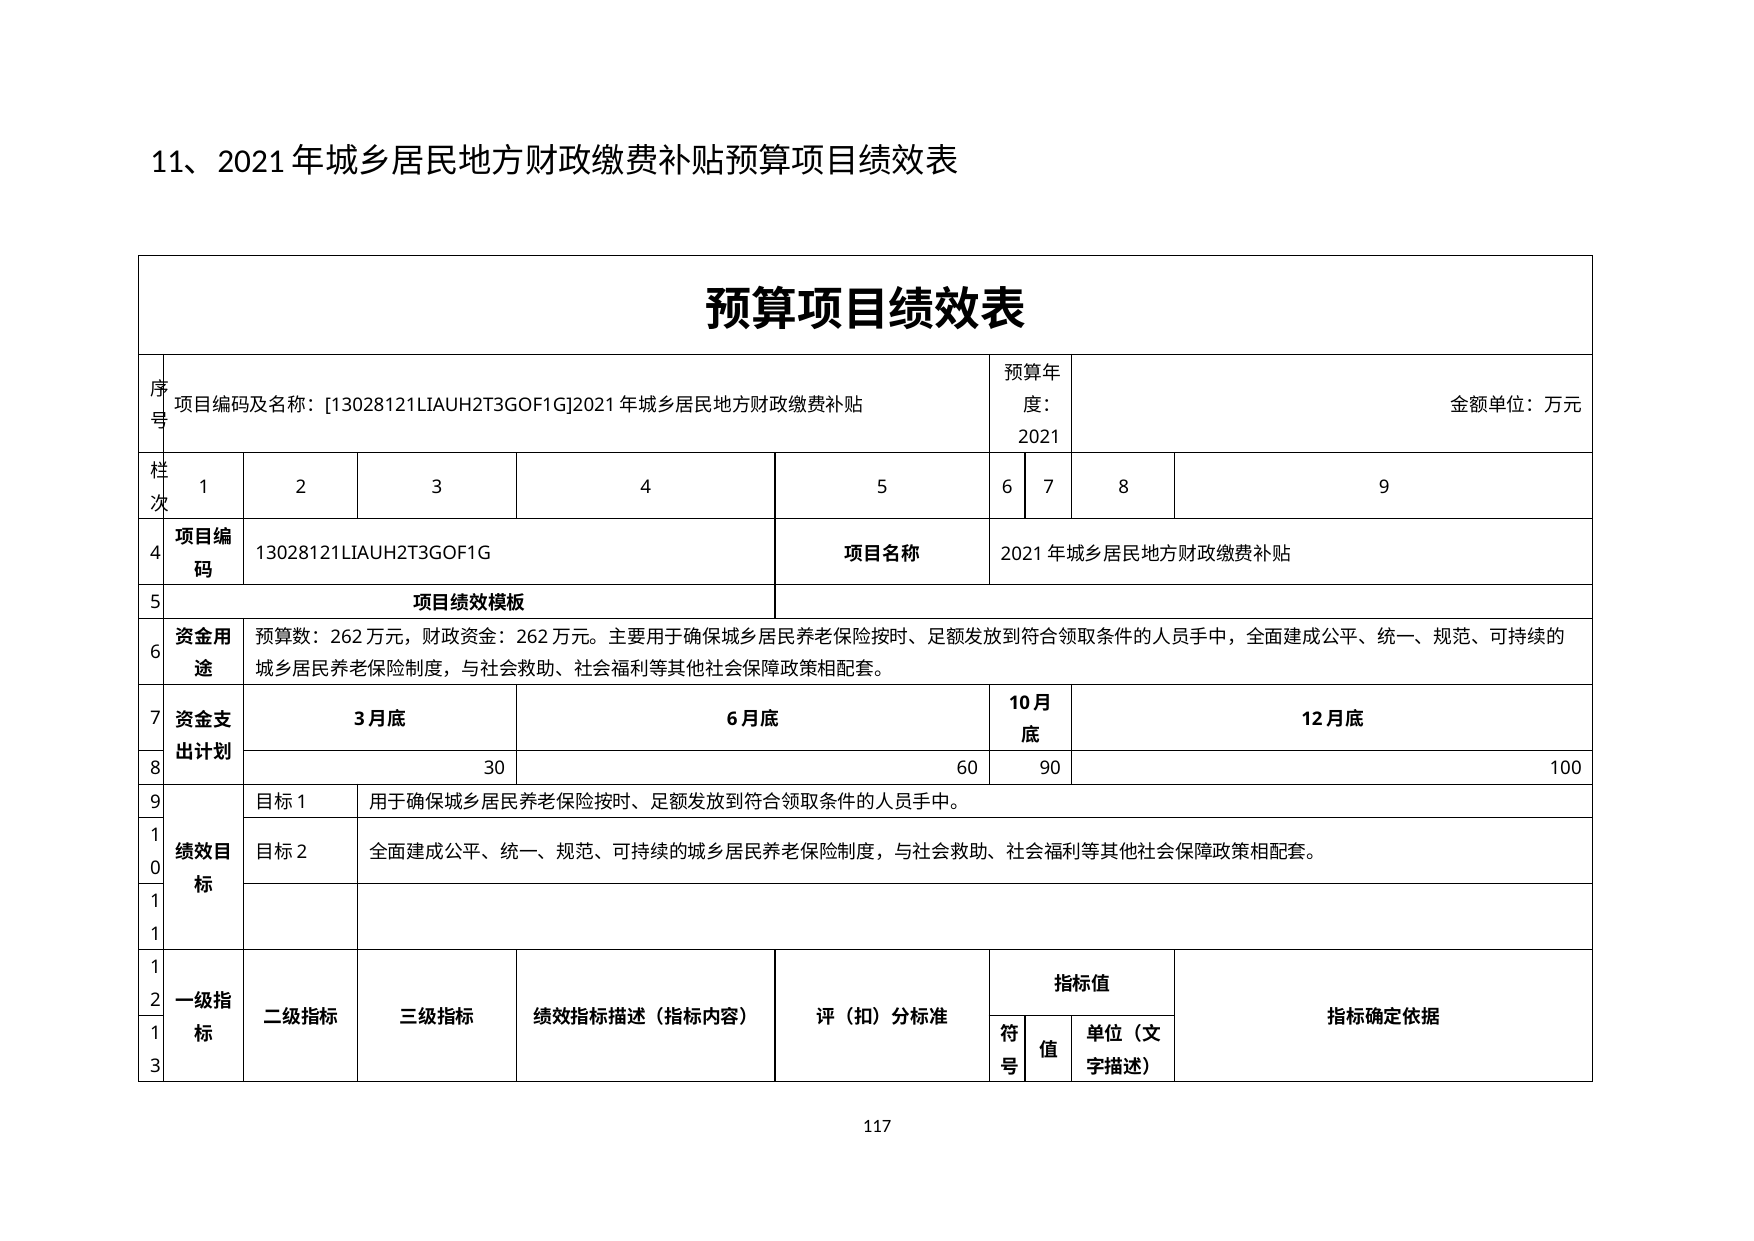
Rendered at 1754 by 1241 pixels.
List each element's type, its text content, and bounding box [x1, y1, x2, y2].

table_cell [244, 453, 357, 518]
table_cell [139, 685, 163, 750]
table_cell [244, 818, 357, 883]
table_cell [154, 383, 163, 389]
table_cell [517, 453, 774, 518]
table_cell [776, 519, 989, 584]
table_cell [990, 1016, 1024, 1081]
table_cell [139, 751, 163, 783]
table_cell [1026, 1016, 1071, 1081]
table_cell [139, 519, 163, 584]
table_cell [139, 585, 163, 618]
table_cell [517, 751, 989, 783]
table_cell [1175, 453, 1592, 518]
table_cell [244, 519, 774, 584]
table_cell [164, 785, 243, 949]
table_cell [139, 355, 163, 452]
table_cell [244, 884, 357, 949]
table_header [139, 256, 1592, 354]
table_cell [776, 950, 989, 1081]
text 11、2021年城乡居民地方财政缴费补贴预算项目绩效表 [150, 125, 1604, 190]
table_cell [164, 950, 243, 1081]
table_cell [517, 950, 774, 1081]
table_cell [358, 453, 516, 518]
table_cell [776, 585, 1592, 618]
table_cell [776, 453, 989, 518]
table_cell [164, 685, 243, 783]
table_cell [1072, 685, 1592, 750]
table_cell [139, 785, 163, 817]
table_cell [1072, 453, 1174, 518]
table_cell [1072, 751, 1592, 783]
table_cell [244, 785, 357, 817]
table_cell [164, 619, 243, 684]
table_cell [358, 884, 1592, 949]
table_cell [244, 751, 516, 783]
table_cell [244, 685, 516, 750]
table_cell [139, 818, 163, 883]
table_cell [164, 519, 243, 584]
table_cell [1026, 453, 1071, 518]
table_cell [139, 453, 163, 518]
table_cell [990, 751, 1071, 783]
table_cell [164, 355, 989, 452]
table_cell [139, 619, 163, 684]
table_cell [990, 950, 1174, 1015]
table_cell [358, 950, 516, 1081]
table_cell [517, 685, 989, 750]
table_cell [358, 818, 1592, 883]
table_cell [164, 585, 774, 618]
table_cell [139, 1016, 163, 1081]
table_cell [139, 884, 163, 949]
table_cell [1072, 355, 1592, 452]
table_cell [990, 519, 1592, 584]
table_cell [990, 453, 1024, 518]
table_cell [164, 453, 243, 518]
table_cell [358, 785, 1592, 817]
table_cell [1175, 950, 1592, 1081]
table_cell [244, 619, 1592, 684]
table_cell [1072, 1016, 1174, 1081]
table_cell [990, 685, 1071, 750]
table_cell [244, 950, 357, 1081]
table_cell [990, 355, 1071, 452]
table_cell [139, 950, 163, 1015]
